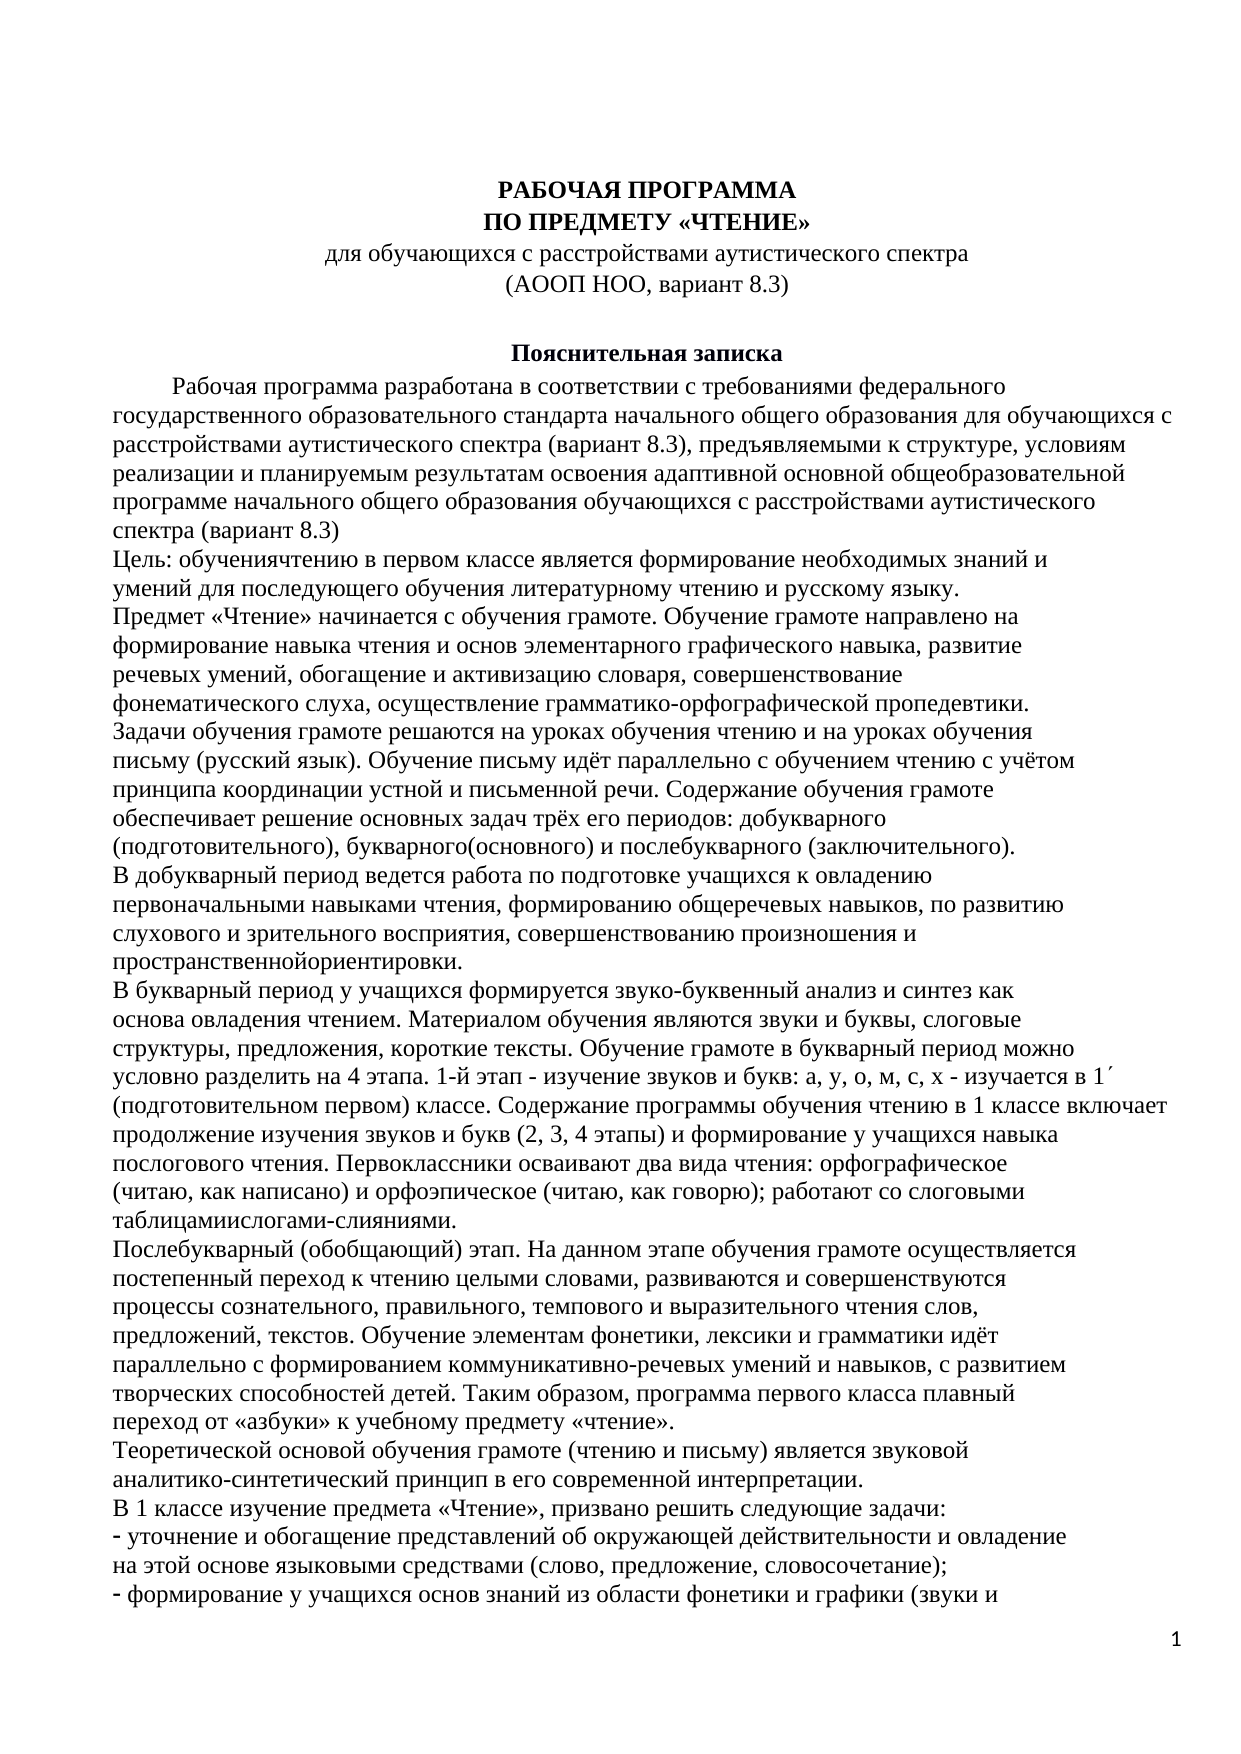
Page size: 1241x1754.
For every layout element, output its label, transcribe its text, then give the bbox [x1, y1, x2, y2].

text Пояснительная записка [112, 338, 1181, 367]
text (АООП НОО, вариант 8.3) [112, 269, 1181, 297]
text для обучающихся с расстройствами аутистического спектра [112, 238, 1181, 266]
text Цель: обучениячтению в первом классе является формирование необходимых знаний и умений для последующего обучения литературному чтению и русскому языку. Предмет «Чтение» начинается с обучения грамоте. Обучение грамоте направлено на формирование навыка чтения и основ элементарного графического навыка, развитие речевых умений, обогащение и активизацию словаря, совершенствование фонематического слуха, осуществление грамматико-орфографической пропедевтики. Задачи обучения грамоте решаются на уроках обучения чтению и на уроках обучения письму (русский язык). Обучение письму идёт параллельно с обучением чтению с учётом принципа координации устной и письменной речи. Содержание обучения грамоте обеспечивает решение основных задач трёх его периодов: добукварного (подготовительного), букварного(основного) и послебукварного (заключительного). В добукварный период ведется работа по подготовке учащихся к овладению первоначальными навыками чтения, формированию общеречевых навыков, по развитию слухового и зрительного восприятия, совершенствованию произношения и пространственнойориентировки. В букварный период у учащихся формируется звуко-буквенный анализ и синтез как основа овладения чтением. Материалом обучения являются звуки и буквы, слоговые [112, 544, 1181, 1033]
text Рабочая программа разработана в соответствии с требованиями федерального государственного образовательного стандарта начального общего образования для обучающихся с расстройствами аутистического спектра (вариант 8.3), предъявляемыми к структуре, условиям реализации и планируемым результатам освоения адаптивной основной общеобразовательной программе начального общего образования обучающихся с расстройствами аутистического спектра (вариант 8.3) [112, 371, 1181, 544]
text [112, 1033, 1181, 1608]
text Рабочая программа [112, 176, 1181, 204]
text ПО предмету «Чтение» [112, 207, 1181, 235]
